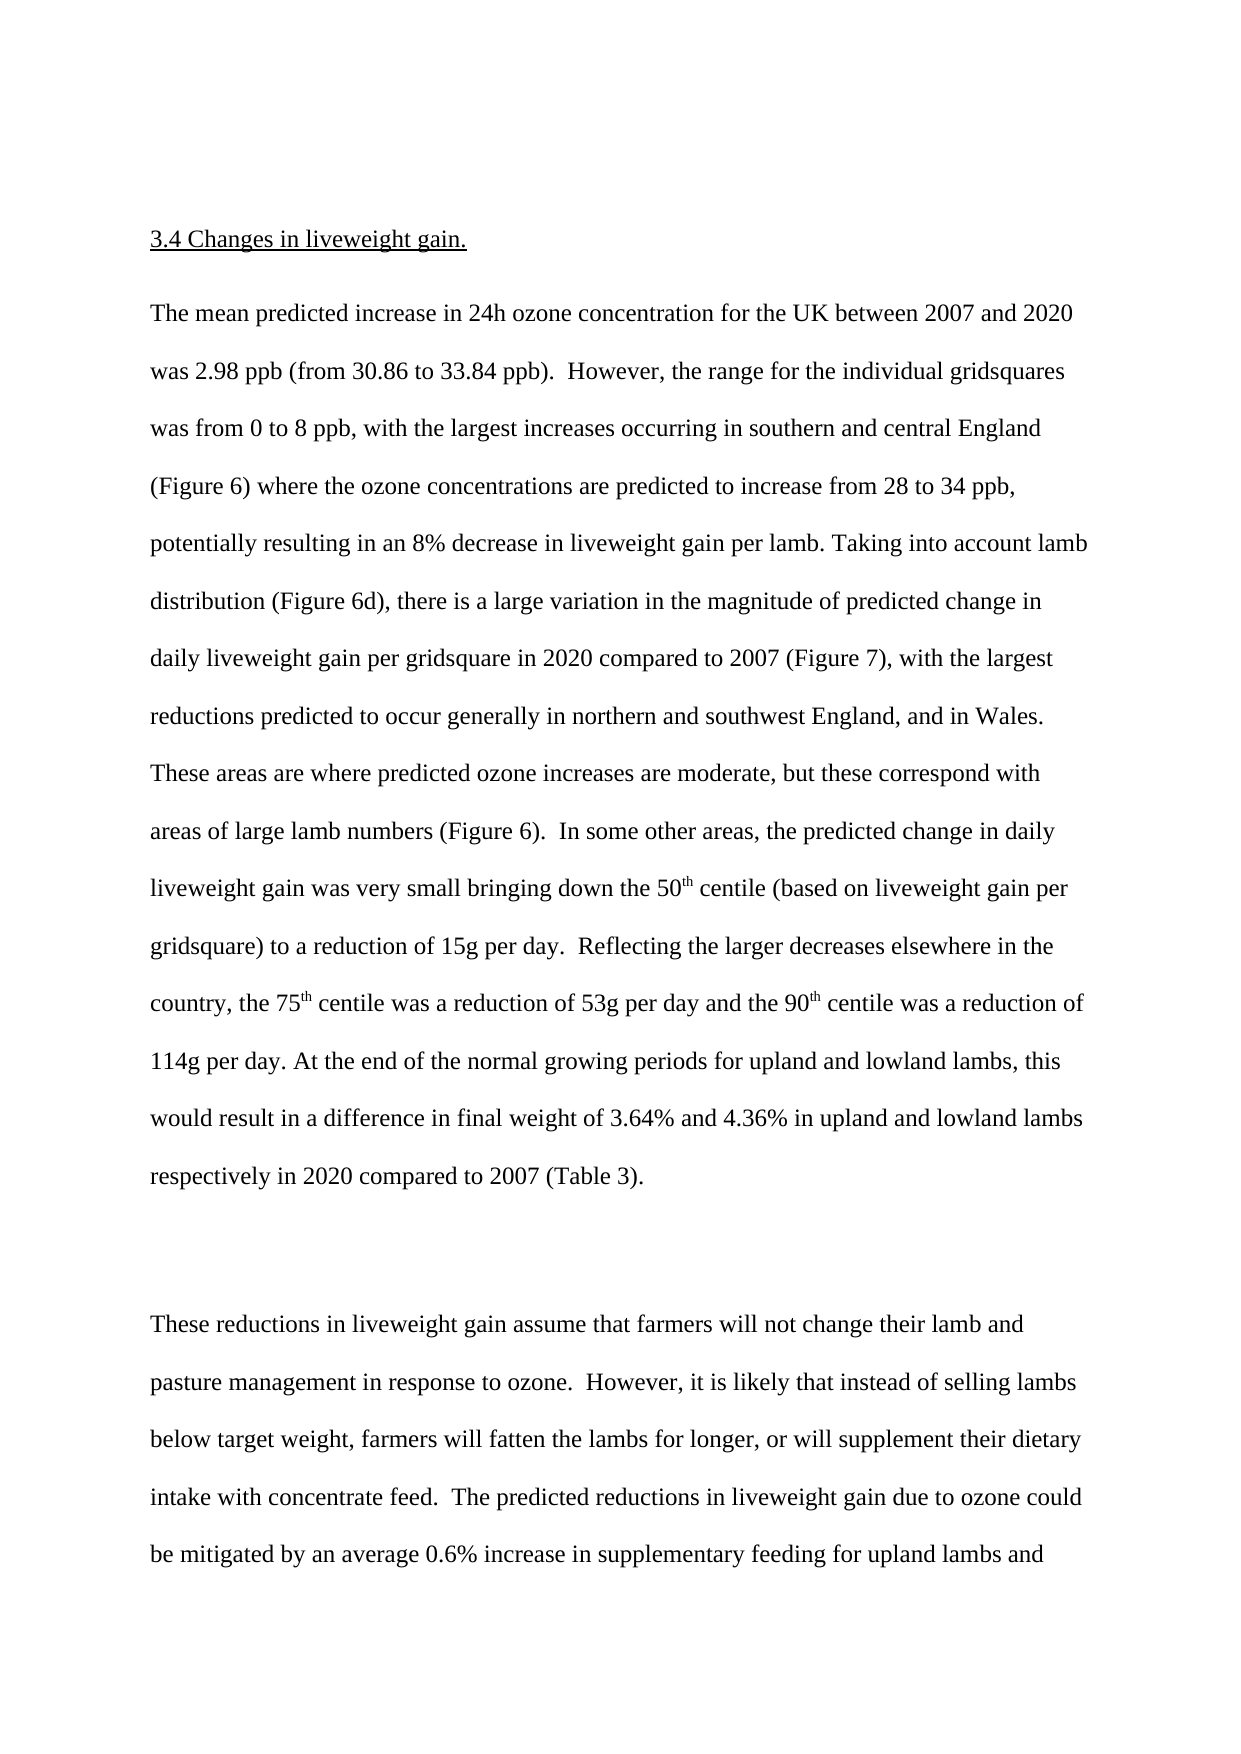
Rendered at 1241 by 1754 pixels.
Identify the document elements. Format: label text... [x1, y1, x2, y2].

text 3.4 Changes in liveweight gain. [150, 224, 1090, 253]
text The mean predicted increase in 24h ozone concentration for the UK between 2007 and 2020 was 2.98 ppb (from 30.86 to 33.84 ppb). However, the range for the individual gridsquares was from 0 to 8 ppb, with the largest increases occurring in southern and central England (Figure 6) where the ozone concentrations are predicted to increase from 28 to 34 ppb, potentially resulting in an 8% decrease in liveweight gain per lamb. Taking into account lamb distribution (Figure 6d), there is a large variation in the magnitude of predicted change in daily liveweight gain per gridsquare in 2020 compared to 2007 (Figure 7), with the largest reductions predicted to occur generally in northern and southwest England, and in Wales. These areas are where predicted ozone increases are moderate, but these correspond with areas of large lamb numbers (Figure 6). In some other areas, the predicted change in daily liveweight gain was very small bringing down the 50th centile (based on liveweight gain per gridsquare) to a reduction of 15g per day. Reflecting the larger decreases elsewhere in the country, the 75th centile was a reduction of 53g per day and the 90th centile was a reduction of 114g per day. At the end of the normal growing periods for upland and lowland lambs, this would result in a difference in final weight of 3.64% and 4.36% in upland and lowland lambs respectively in 2020 compared to 2007 (Table 3). [150, 298, 1090, 1189]
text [150, 1309, 1090, 1568]
